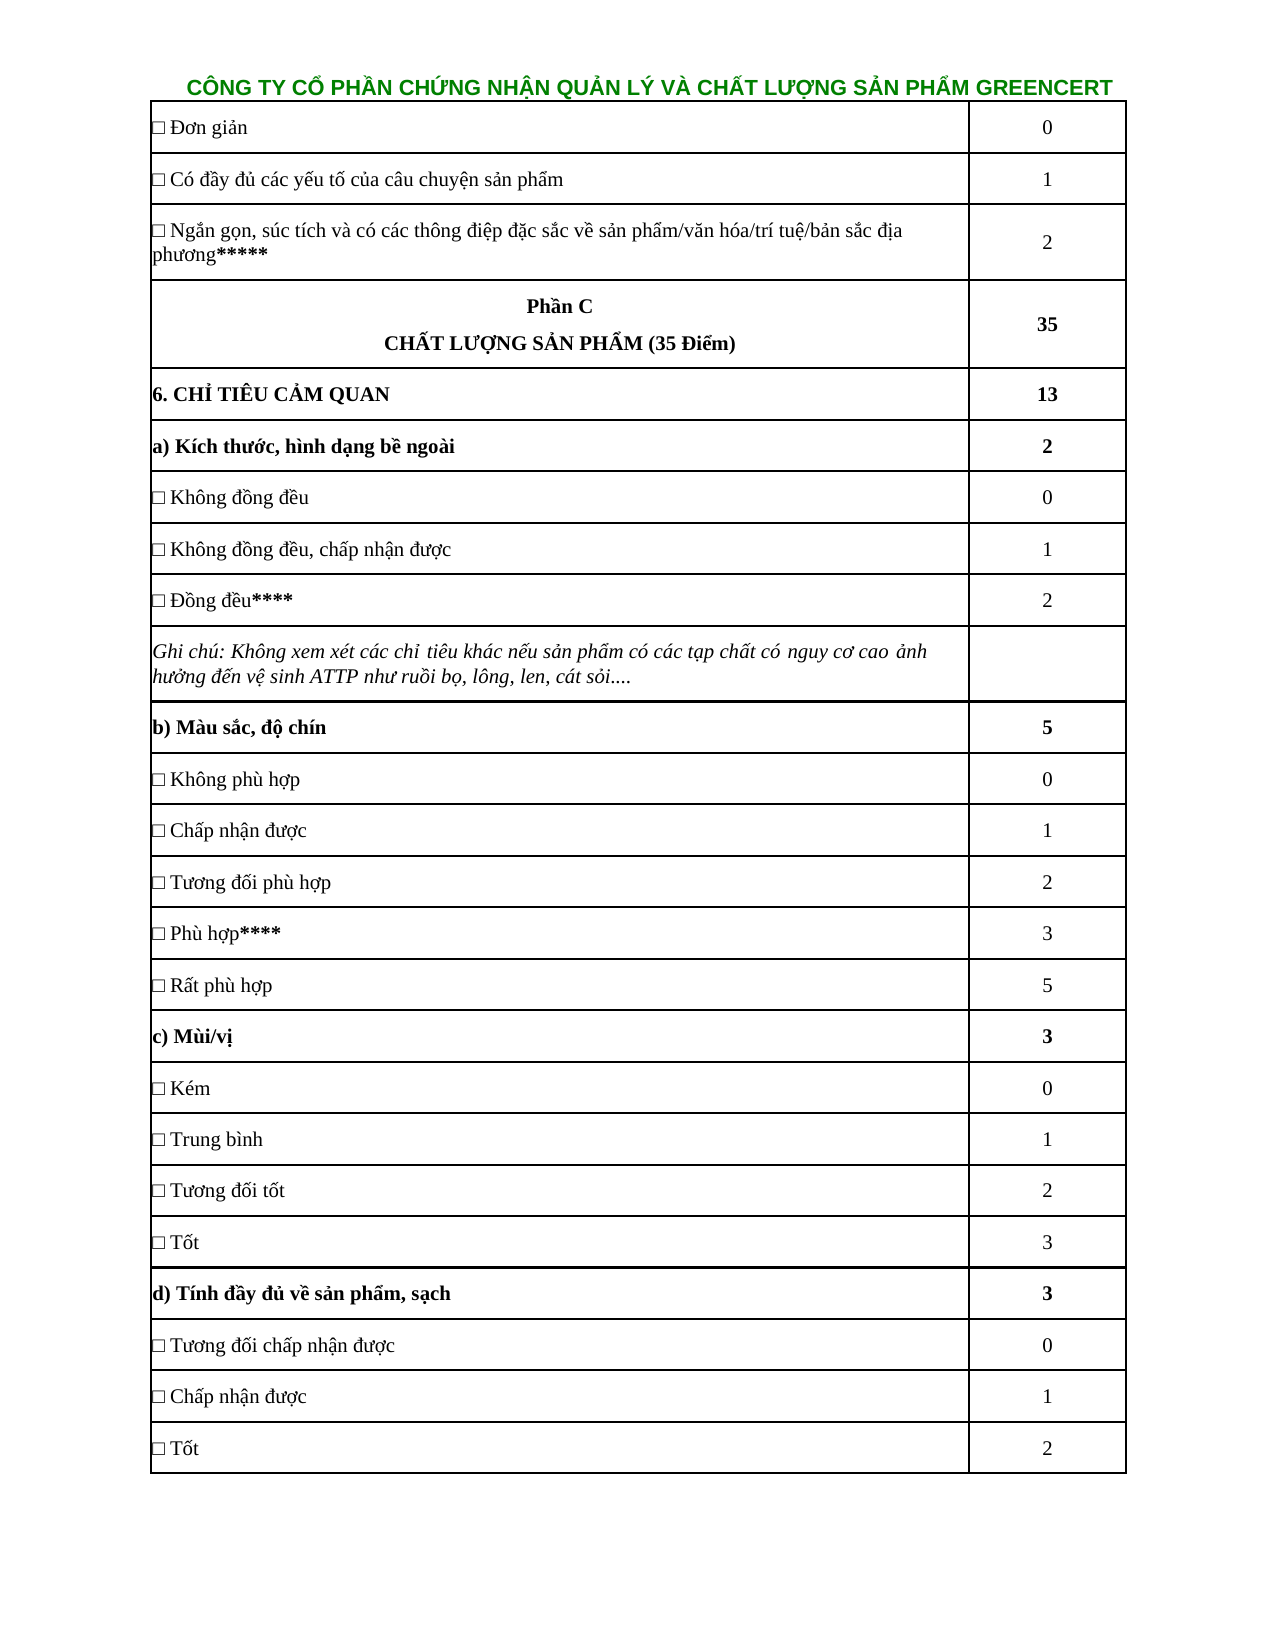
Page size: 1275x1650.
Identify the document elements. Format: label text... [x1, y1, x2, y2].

table_cell Phần C CHẤT LƯỢNG SẢN PHẨM (35 Điểm) [152, 281, 968, 367]
table_cell 0 [970, 754, 1125, 803]
table_cell □ Đồng đều**** [152, 575, 968, 624]
table_cell b) Màu sắc, độ chín [152, 703, 968, 752]
table_cell 0 [970, 1320, 1125, 1369]
table_cell □ Phù hợp**** [152, 908, 968, 958]
table_cell □ Không đồng đều, chấp nhận được [152, 524, 968, 573]
table_cell 0 [970, 1063, 1125, 1112]
table_cell 3 [970, 1011, 1125, 1061]
table_cell □ Tương đối chấp nhận được [152, 1320, 968, 1369]
table_cell 2 [970, 857, 1125, 906]
table_cell □ Tốt [152, 1217, 968, 1266]
table_cell □ Chấp nhận được [152, 1371, 968, 1421]
table_cell 0 [970, 472, 1125, 522]
table_cell c) Mùi/vị [152, 1011, 968, 1061]
table_cell 2 [970, 421, 1125, 470]
table_cell d) Tính đầy đủ về sản phẩm, sạch [152, 1269, 968, 1318]
table_cell □ Có đầy đủ các yếu tố của câu chuyện sản phẩm [152, 154, 968, 203]
table_cell 2 [970, 575, 1125, 624]
table_cell 1 [970, 524, 1125, 573]
table_cell □ Không đồng đều [152, 472, 968, 522]
table_cell 3 [970, 908, 1125, 958]
table_cell 3 [970, 1217, 1125, 1266]
table_cell [970, 627, 1125, 700]
table_cell □ Không phù hợp [152, 754, 968, 803]
table_cell □ Tương đối phù hợp [152, 857, 968, 906]
table_cell 13 [970, 369, 1125, 419]
table_cell 2 [970, 205, 1125, 279]
table_cell 1 [970, 1114, 1125, 1163]
table_cell □ Rất phù hợp [152, 960, 968, 1009]
table_cell 2 [970, 1423, 1125, 1472]
table_cell 5 [970, 960, 1125, 1009]
table_cell 1 [970, 1371, 1125, 1421]
table_cell 0 [970, 102, 1125, 152]
table_cell 1 [970, 805, 1125, 855]
table_cell 35 [970, 281, 1125, 367]
table_cell □ Kém [152, 1063, 968, 1112]
table_cell □ Tốt [152, 1423, 968, 1472]
table_cell □ Chấp nhận được [152, 805, 968, 855]
table_cell □ Trung bình [152, 1114, 968, 1163]
table_cell □ Đơn giản [152, 102, 968, 152]
table_cell 2 [970, 1166, 1125, 1215]
table_cell Ghi chú: Không xem xét các chỉ tiêu khác nếu sản phẩm có các tạp chất có nguy cơ cao ảnh hưởng đến vệ sinh ATTP như ruồi bọ, lông, len, cát sỏi.... [152, 627, 968, 700]
table_cell □ Tương đối tốt [152, 1166, 968, 1215]
table_cell 5 [970, 703, 1125, 752]
table_cell 1 [970, 154, 1125, 203]
table_cell 3 [970, 1269, 1125, 1318]
table_cell 6. CHỈ TIÊU CẢM QUAN [152, 369, 968, 419]
table_cell □ Ngắn gọn, súc tích và có các thông điệp đặc sắc về sản phẩm/văn hóa/trí tuệ/bản sắc địa phương***** [152, 205, 968, 279]
table_cell a) Kích thước, hình dạng bề ngoài [152, 421, 968, 470]
